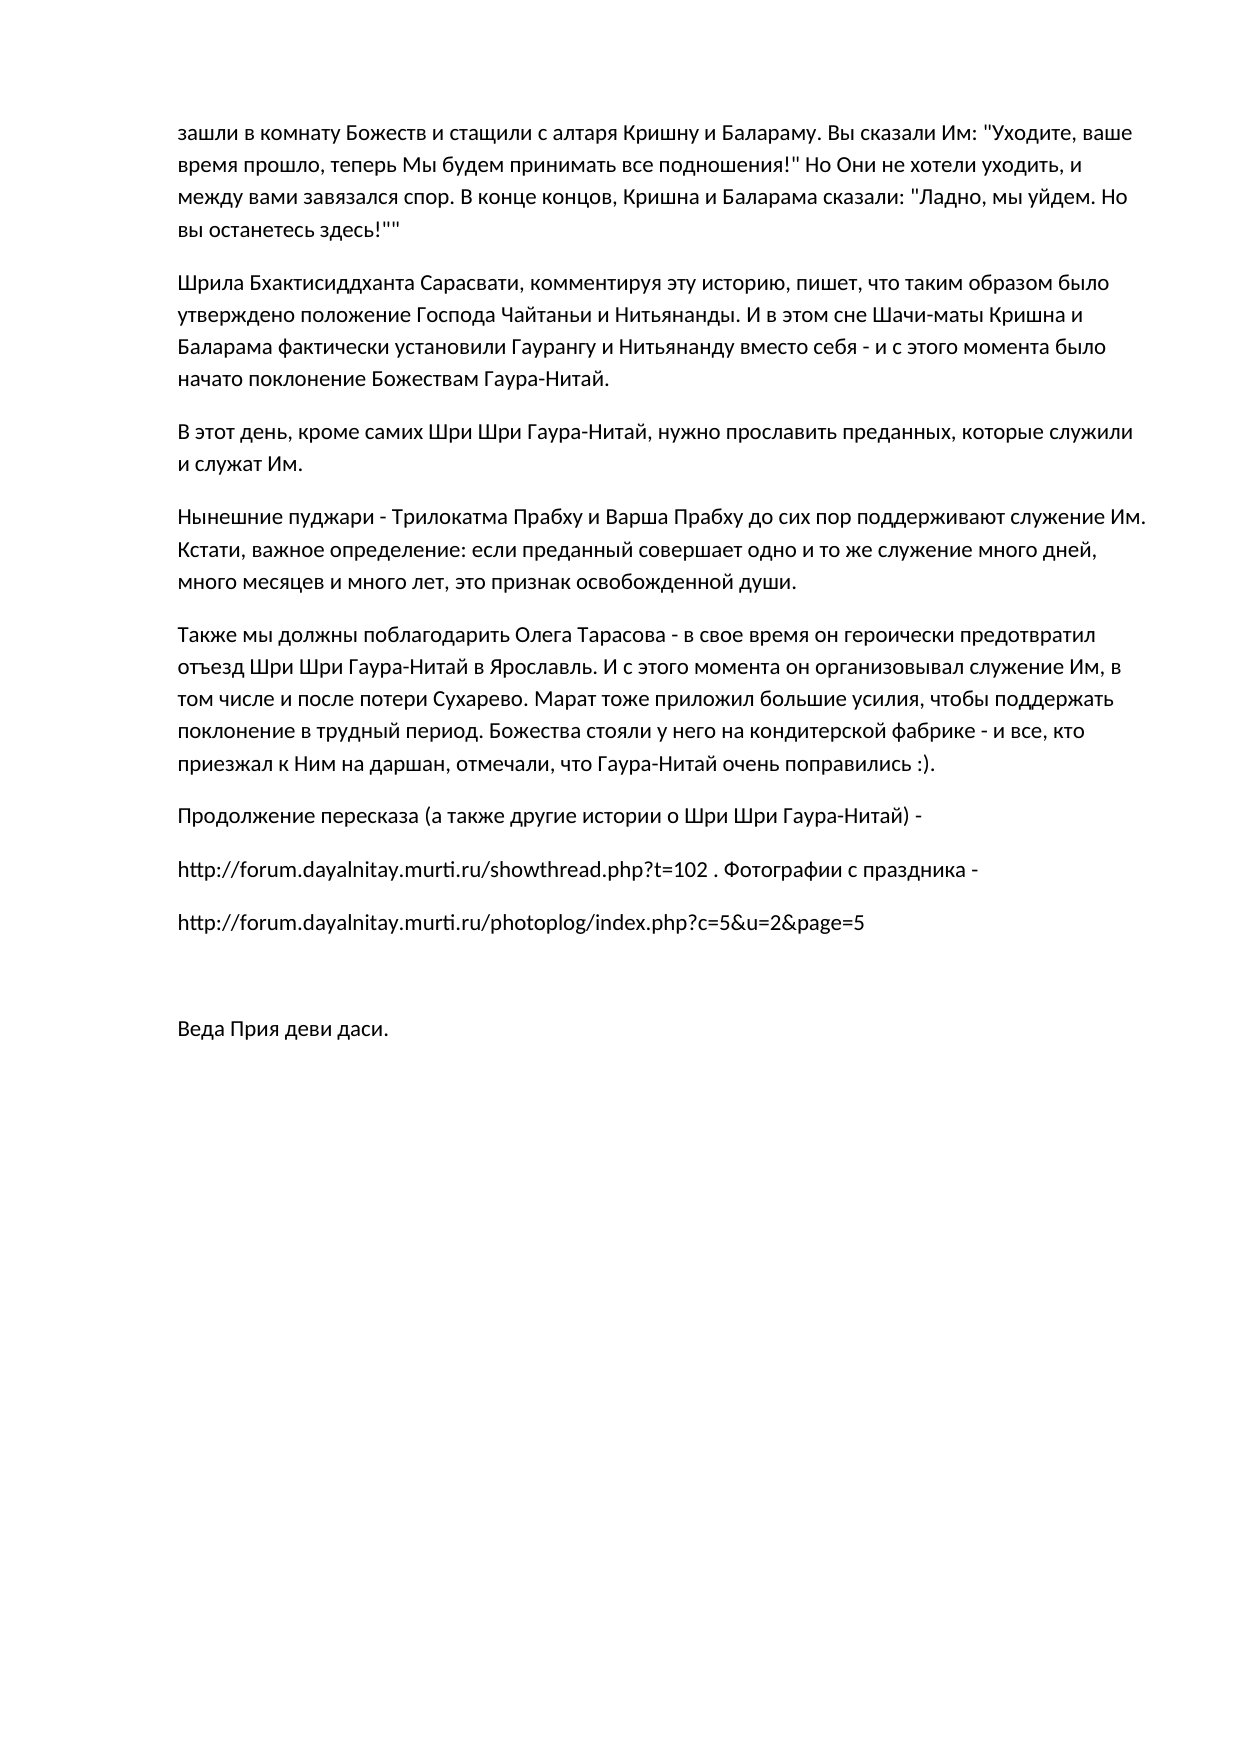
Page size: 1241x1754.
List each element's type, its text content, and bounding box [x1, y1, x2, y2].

text Веда Прия деви даси. [177, 1014, 1152, 1042]
text Шрила Бхактисиддханта Сарасвати, комментируя эту историю, пишет, что таким образом было утверждено положение Господа Чайтаньи и Нитьянанды. И в этом сне Шачи-маты Кришна и Баларама фактически установили Гаурангу и Нитьянанду вместо себя - и с этого момента было начато поклонение Божествам Гаура-Нитай. [177, 268, 1152, 392]
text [177, 118, 1152, 243]
text Продолжение пересказа (а также другие истории о Шри Шри Гаура-Нитай) - [177, 802, 1152, 830]
text Нынешние пуджари - Трилокатма Прабху и Варша Прабху до сих пор поддерживают служение Им. Кстати, важное определение: если преданный совершает одно и то же служение много дней, много месяцев и много лет, это признак освобожденной души. [177, 502, 1152, 595]
text В этот день, кроме самих Шри Шри Гаура-Нитай, нужно прославить преданных, которые служили и служат Им. [177, 417, 1152, 477]
text Также мы должны поблагодарить Олега Тарасова - в свое время он героически предотвратил отъезд Шри Шри Гаура-Нитай в Ярославль. И с этого момента он организовывал служение Им, в том числе и после потери Сухарево. Марат тоже приложил большие усилия, чтобы поддержать поклонение в трудный период. Божества стояли у него на кондитерской фабрике - и все, кто приезжал к Ним на даршан, отмечали, что Гаура-Нитай очень поправились :). [177, 620, 1152, 777]
text http://forum.dayalnitay.murti.ru/showthread.php?t=102 . Фотографии с праздника - [177, 855, 1152, 883]
text http://forum.dayalnitay.murti.ru/photoplog/index.php?c=5&u=2&page=5 [177, 908, 1152, 936]
